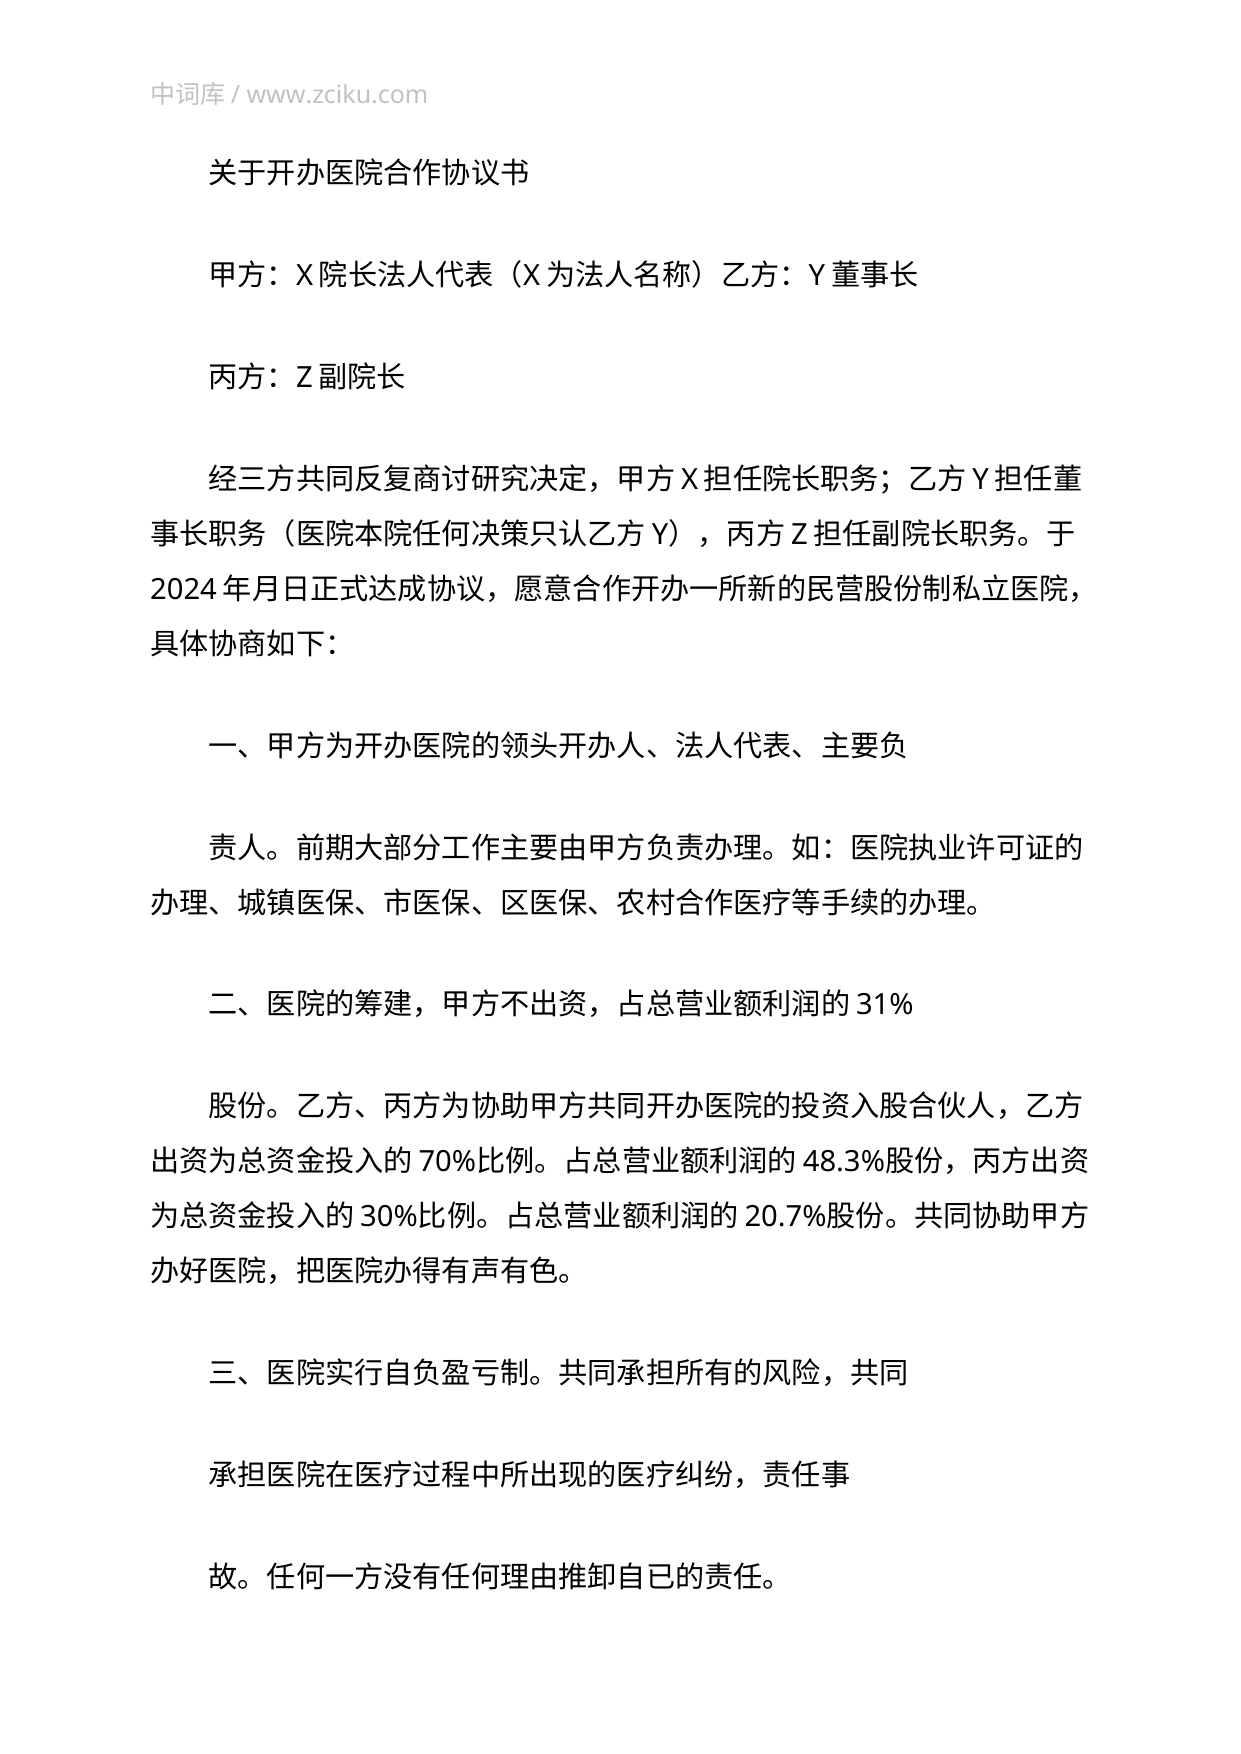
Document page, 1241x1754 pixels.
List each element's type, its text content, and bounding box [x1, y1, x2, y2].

text 一、甲方为开办医院的领头开办人、法人代表、主要负 [150, 722, 1090, 765]
text 丙方：Z副院长 [150, 354, 1090, 396]
text 经三方共同反复商讨研究决定，甲方X担任院长职务；乙方Y担任董事长职务（医院本院任何决策只认乙方Y），丙方Z担任副院长职务。于2024年月日正式达成协议，愿意合作开办一所新的民营股份制私立医院，具体协商如下： [150, 456, 1090, 663]
text 二、医院的筹建，甲方不出资，占总营业额利润的31% [150, 981, 1090, 1023]
text 关于开办医院合作协议书 [150, 150, 1090, 192]
text 甲方：X院长法人代表（X为法人名称）乙方：Y董事长 [150, 252, 1090, 294]
text 责人。前期大部分工作主要由甲方负责办理。如：医院执业许可证的办理、城镇医保、市医保、区医保、农村合作医疗等手续的办理。 [150, 824, 1090, 921]
text 三、医院实行自负盈亏制。共同承担所有的风险，共同 [150, 1349, 1090, 1392]
text 承担医院在医疗过程中所出现的医疗纠纷，责任事 [150, 1451, 1090, 1494]
text 股份。乙方、丙方为协助甲方共同开办医院的投资入股合伙人，乙方出资为总资金投入的70%比例。占总营业额利润的48.3%股份，丙方出资为总资金投入的30%比例。占总营业额利润的20.7%股份。共同协助甲方办好医院，把医院办得有声有色。 [150, 1083, 1090, 1290]
text 故。任何一方没有任何理由推卸自已的责任。 [150, 1553, 1090, 1595]
